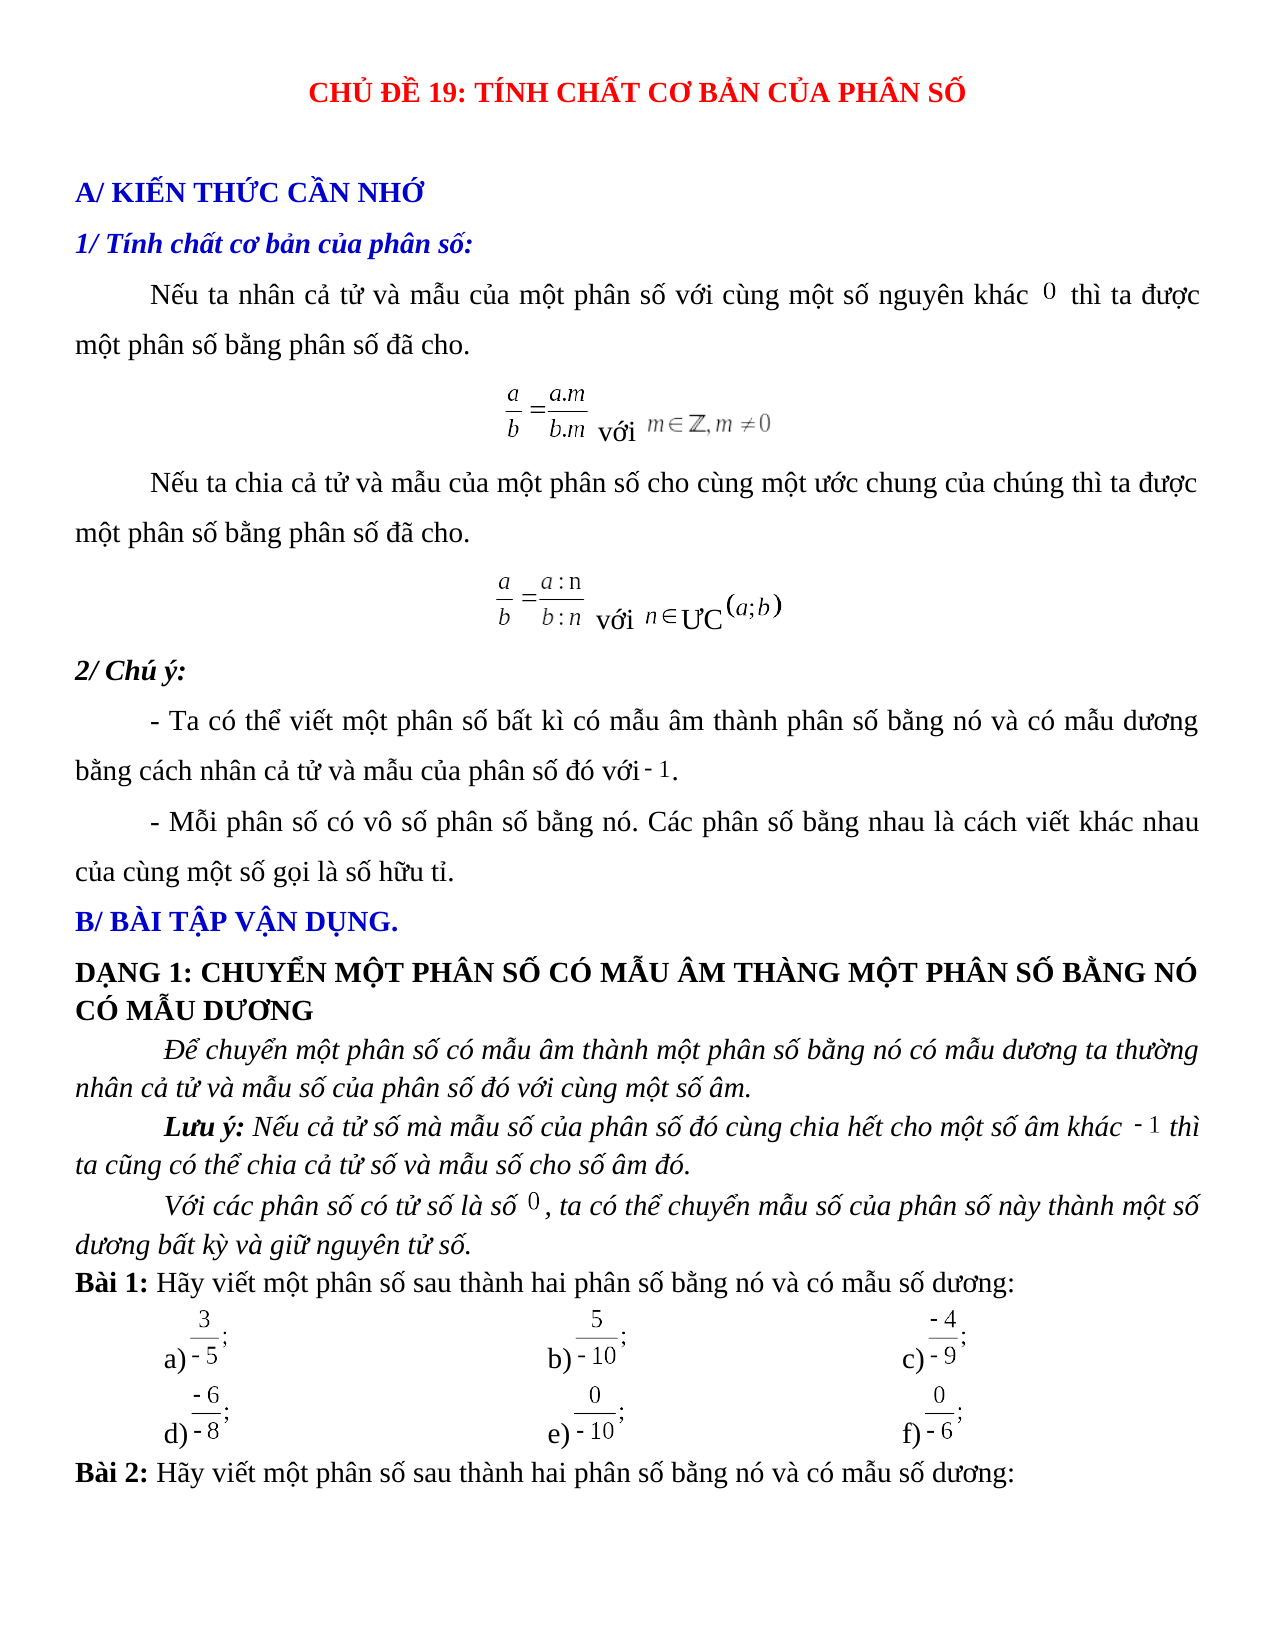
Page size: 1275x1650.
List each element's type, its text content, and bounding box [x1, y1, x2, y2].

list Lưu ý: Nếu cả tử số mà mẫu số của phân số đó cùng chia hết cho một số âm khác thì ta cũng có thể chia cả tử số và mẫu số cho số âm đó. [75, 1109, 1200, 1181]
list Bài 2: Hãy viết một phân số sau thành hai phân số bằng nó và có mẫu số dương: [75, 1455, 1200, 1488]
list DẠNG 1: CHUYỂN MỘT PHÂN SỐ CÓ MẪU ÂM THÀNG MỘT PHÂN SỐ BẰNG NÓ CÓ MẪU DƯƠNG [75, 955, 1200, 1027]
list - Ta có thể viết một phân số bất kì có mẫu âm thành phân số bằng nó và có mẫu dương bằng cách nhân cả tử và mẫu của phân số đó với. [75, 703, 1200, 787]
list d) e) f) [75, 1379, 1200, 1450]
text với ƯC [75, 566, 1200, 636]
text A/ KIẾN THỨC CẦN NHỚ [75, 176, 1200, 209]
list a) b) c) [75, 1304, 1200, 1374]
list - Mỗi phân số có vô số phân số bằng nó. Các phân số bằng nhau là cách viết khác nhau của cùng một số gọi là số hữu tỉ. [75, 804, 1200, 888]
text 1/ Tính chất cơ bản của phân số: [75, 226, 1200, 259]
text Nếu ta nhân cả tử và mẫu của một phân số với cùng một số nguyên khác thì ta được một phân số bằng phân số đã cho. [75, 276, 1200, 361]
text CHỦ ĐỀ 19: TÍNH CHẤT CƠ BẢN CỦA PHÂN SỐ [75, 75, 1200, 108]
list Bài 1: Hãy viết một phân số sau thành hai phân số bằng nó và có mẫu số dương: [75, 1265, 1200, 1299]
text Nếu ta chia cả tử và mẫu của một phân số cho cùng một ước chung của chúng thì ta được một phân số bằng phân số đã cho. [75, 465, 1200, 549]
text với [75, 378, 1200, 448]
text B/ BÀI TẬP VẬN DỤNG. [75, 904, 1200, 938]
text 2/ Chú ý: [75, 653, 1200, 686]
list Để chuyển một phân số có mẫu âm thành một phân số bằng nó có mẫu dương ta thường nhân cả tử và mẫu số của phân số đó với cùng một số âm. [75, 1032, 1200, 1104]
list Với các phân số có tử số là số , ta có thể chuyển mẫu số của phân số này thành một số dương bất kỳ và giữ nguyên tử số. [75, 1186, 1200, 1260]
